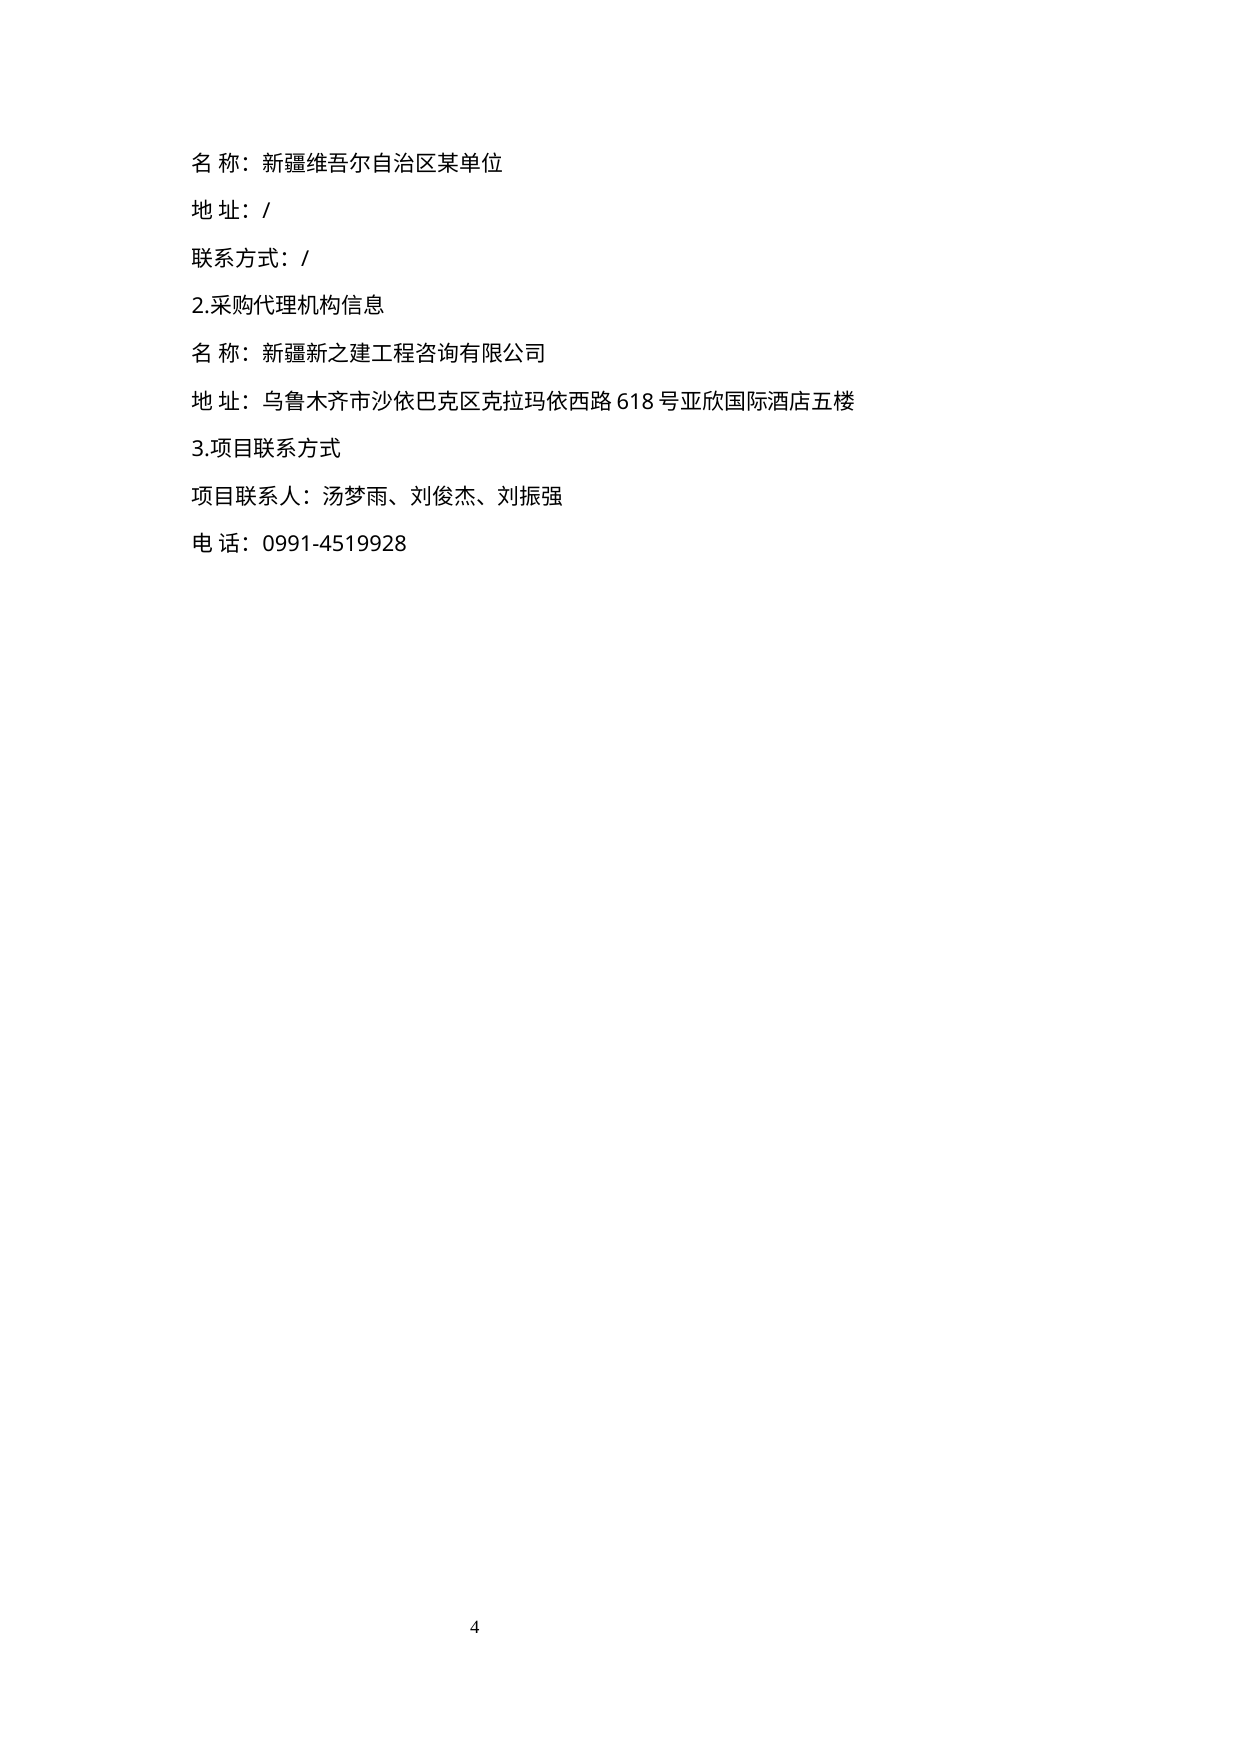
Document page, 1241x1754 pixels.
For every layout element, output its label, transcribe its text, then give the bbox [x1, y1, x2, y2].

text 3.项目联系方式 [148, 431, 1092, 463]
text 地 址：乌鲁木齐市沙依巴克区克拉玛依西路618号亚欣国际酒店五楼 [148, 384, 1092, 415]
text 联系方式：/ [148, 241, 1092, 273]
text 名 称：新疆维吾尔自治区某单位 [148, 146, 1092, 177]
text 2.采购代理机构信息 [148, 288, 1092, 320]
text 名 称：新疆新之建工程咨询有限公司 [148, 336, 1092, 368]
text 项目联系人：汤梦雨、刘俊杰、刘振强 [148, 479, 1092, 511]
text 电 话：0991-4519928 [148, 526, 1092, 558]
text 地 址：/ [148, 193, 1092, 225]
